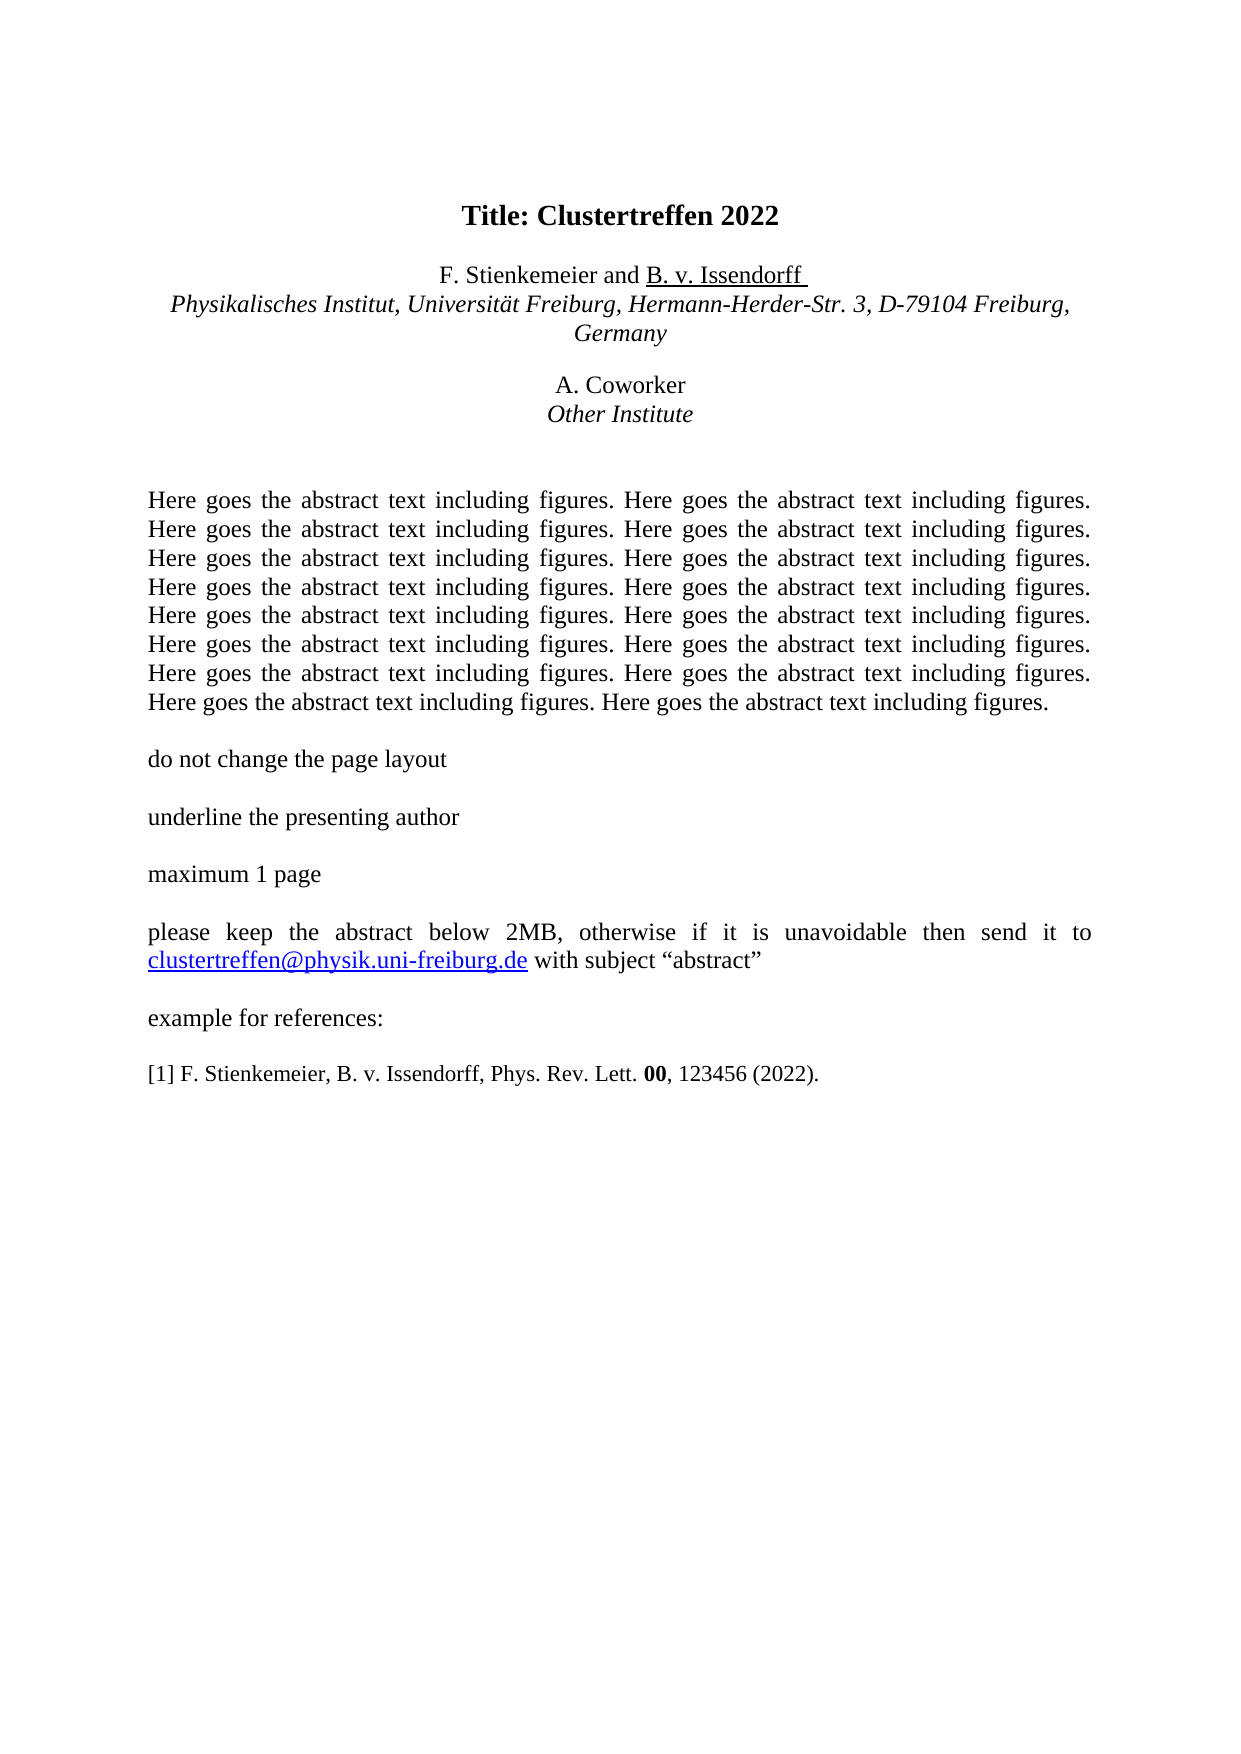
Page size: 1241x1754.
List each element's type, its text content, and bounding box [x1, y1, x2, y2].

text A. Coworker Other Institute [148, 346, 1092, 428]
text example for references: [148, 1003, 1092, 1032]
text Title: Clustertreffen 2022 [148, 198, 1092, 231]
text please keep the abstract below 2MB, otherwise if it is unavoidable then send it to clustertreffen@physik.uni-freiburg.de with subject “abstract” [148, 917, 1092, 974]
text do not change the page layout [148, 744, 1092, 773]
text maximum 1 page [148, 859, 1092, 888]
text Here goes the abstract text including figures. Here goes the abstract text including figures. Here goes the abstract text including figures. Here goes the abstract text including figures. Here goes the abstract text including figures. Here goes the abstract text including figures. Here goes the abstract text including figures. Here goes the abstract text including figures. Here goes the abstract text including figures. Here goes the abstract text including figures. Here goes the abstract text including figures. Here goes the abstract text including figures. Here goes the abstract text including figures. Here goes the abstract text including figures. Here goes the abstract text including figures. Here goes the abstract text including figures. [148, 428, 1092, 715]
text underline the presenting author [148, 802, 1092, 830]
text F. Stienkemeier and B. v. Issendorff [148, 231, 1092, 289]
text Physikalisches Institut, Universität Freiburg, Hermann-Herder-Str. 3, D-79104 Freiburg, Germany [148, 289, 1092, 346]
text [1] F. Stienkemeier, B. v. Issendorff, Phys. Rev. Lett. 00, 123456 (2022). [148, 1060, 1092, 1087]
